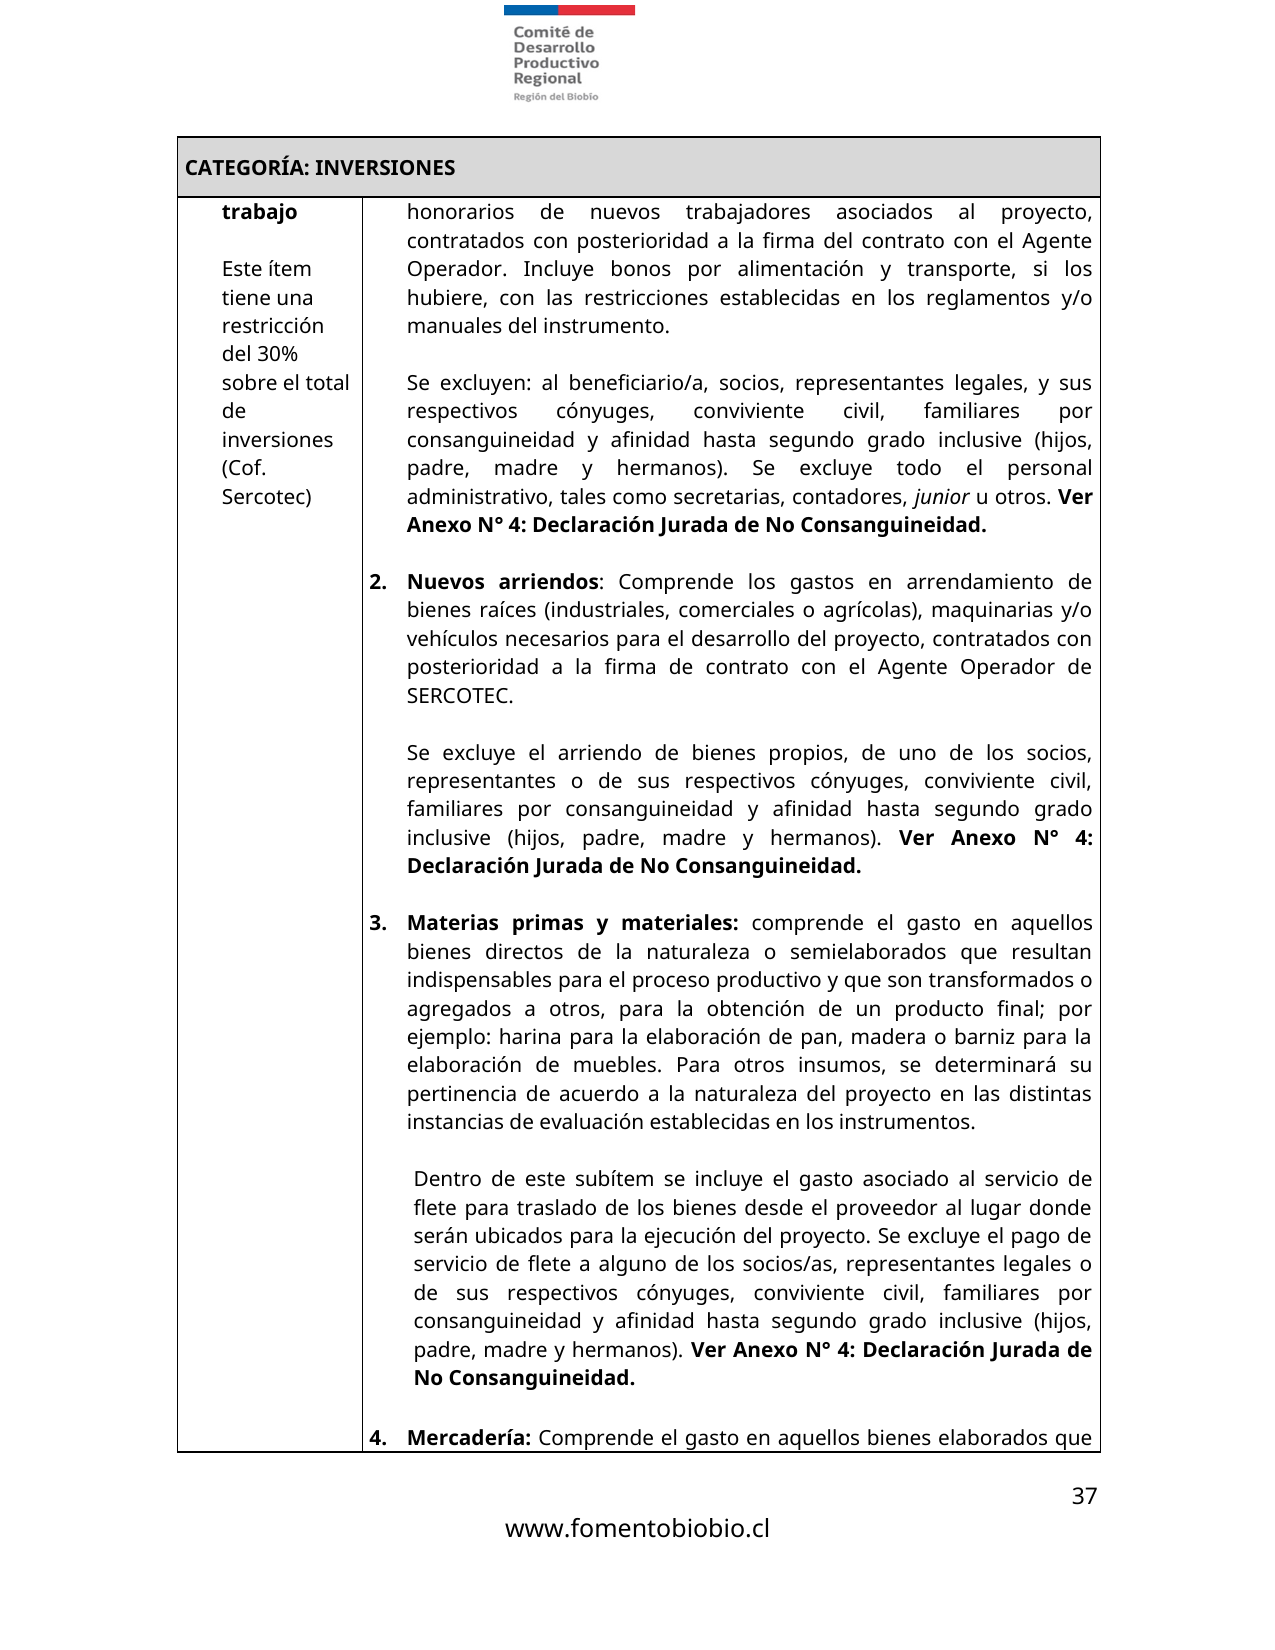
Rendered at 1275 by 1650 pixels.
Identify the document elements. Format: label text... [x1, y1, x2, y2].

picture [504, 5, 636, 134]
table_cell Capital de trabajo Este ítem tiene una restricción del 30% sobre el total de inversiones (Cof. Sercotec) [178, 198, 362, 1451]
table_header CATEGORÍA: INVERSIONES [178, 138, 1100, 196]
